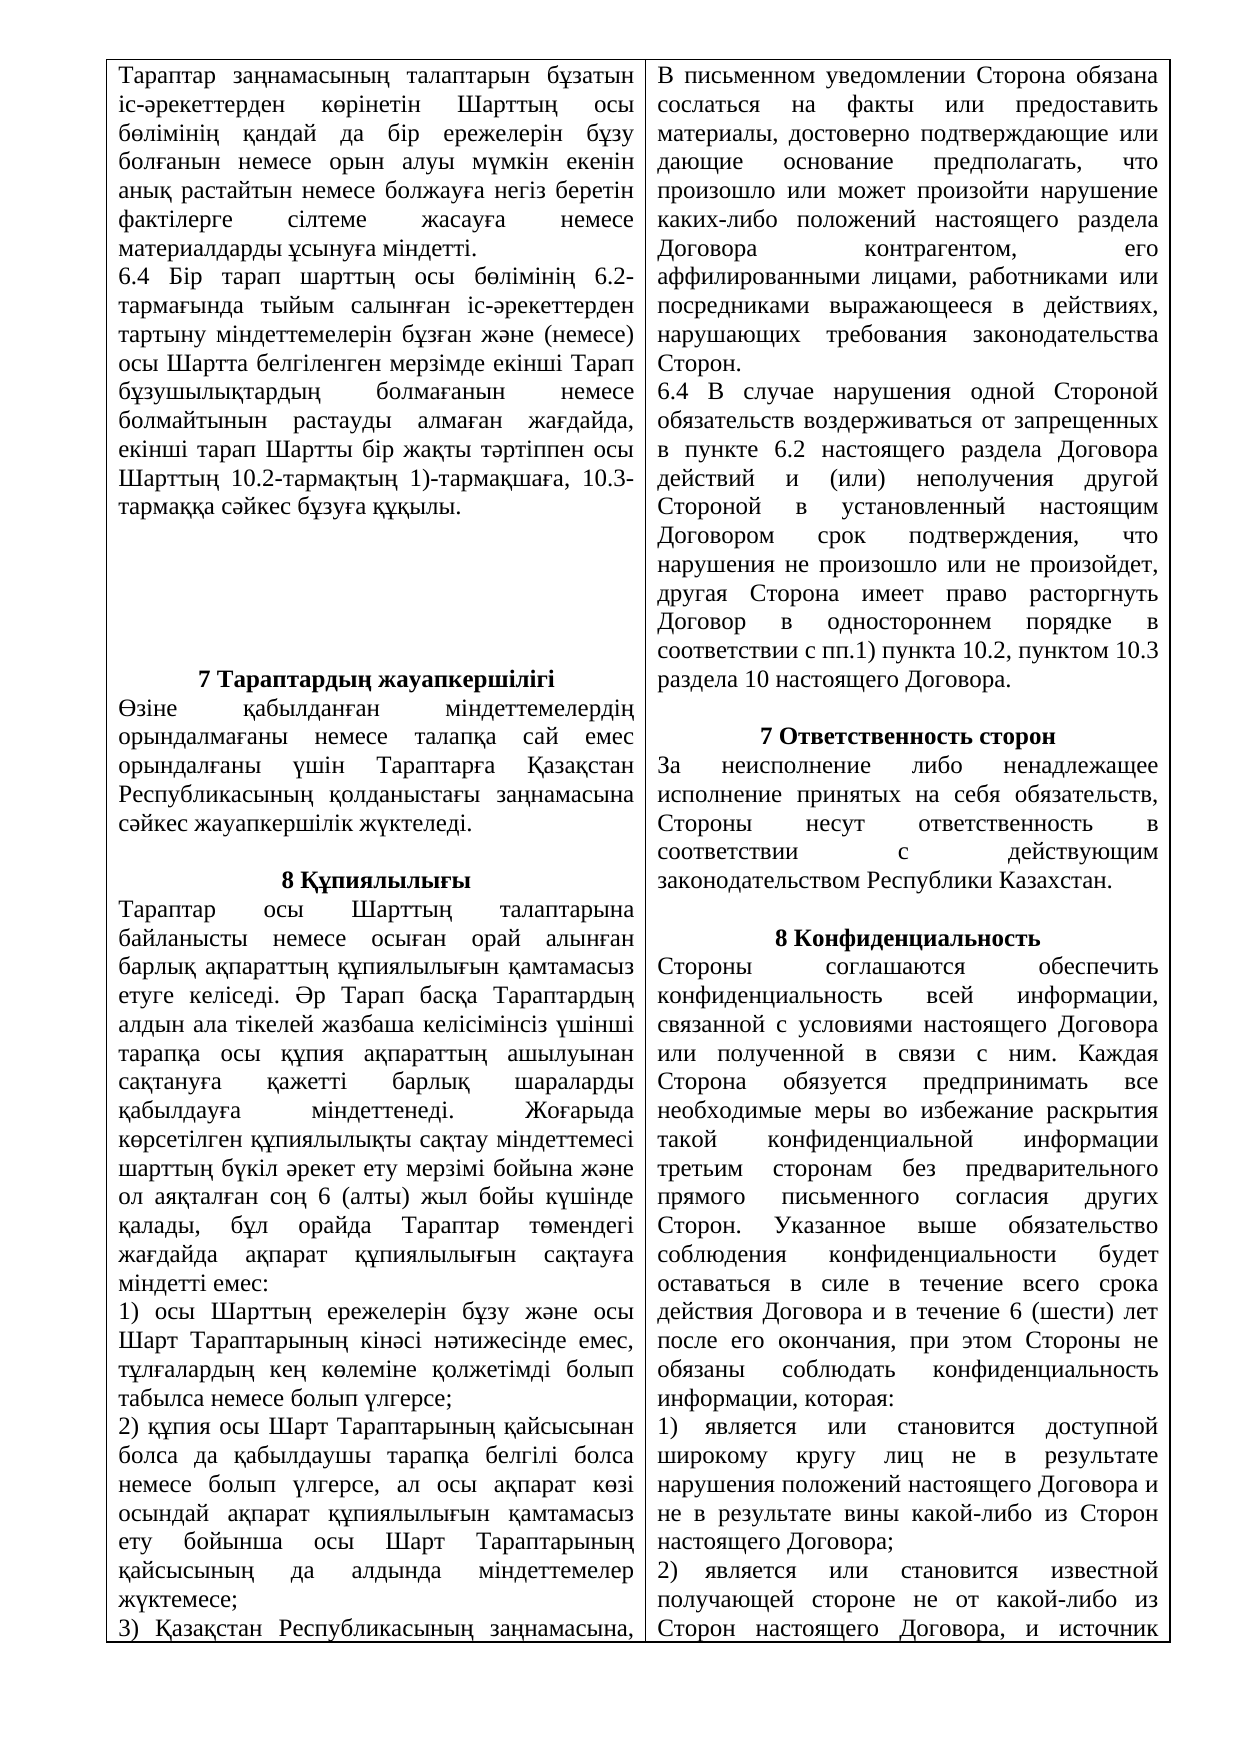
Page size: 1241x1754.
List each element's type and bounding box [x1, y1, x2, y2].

table_header [107, 60, 645, 1641]
table_header [646, 60, 1169, 1641]
